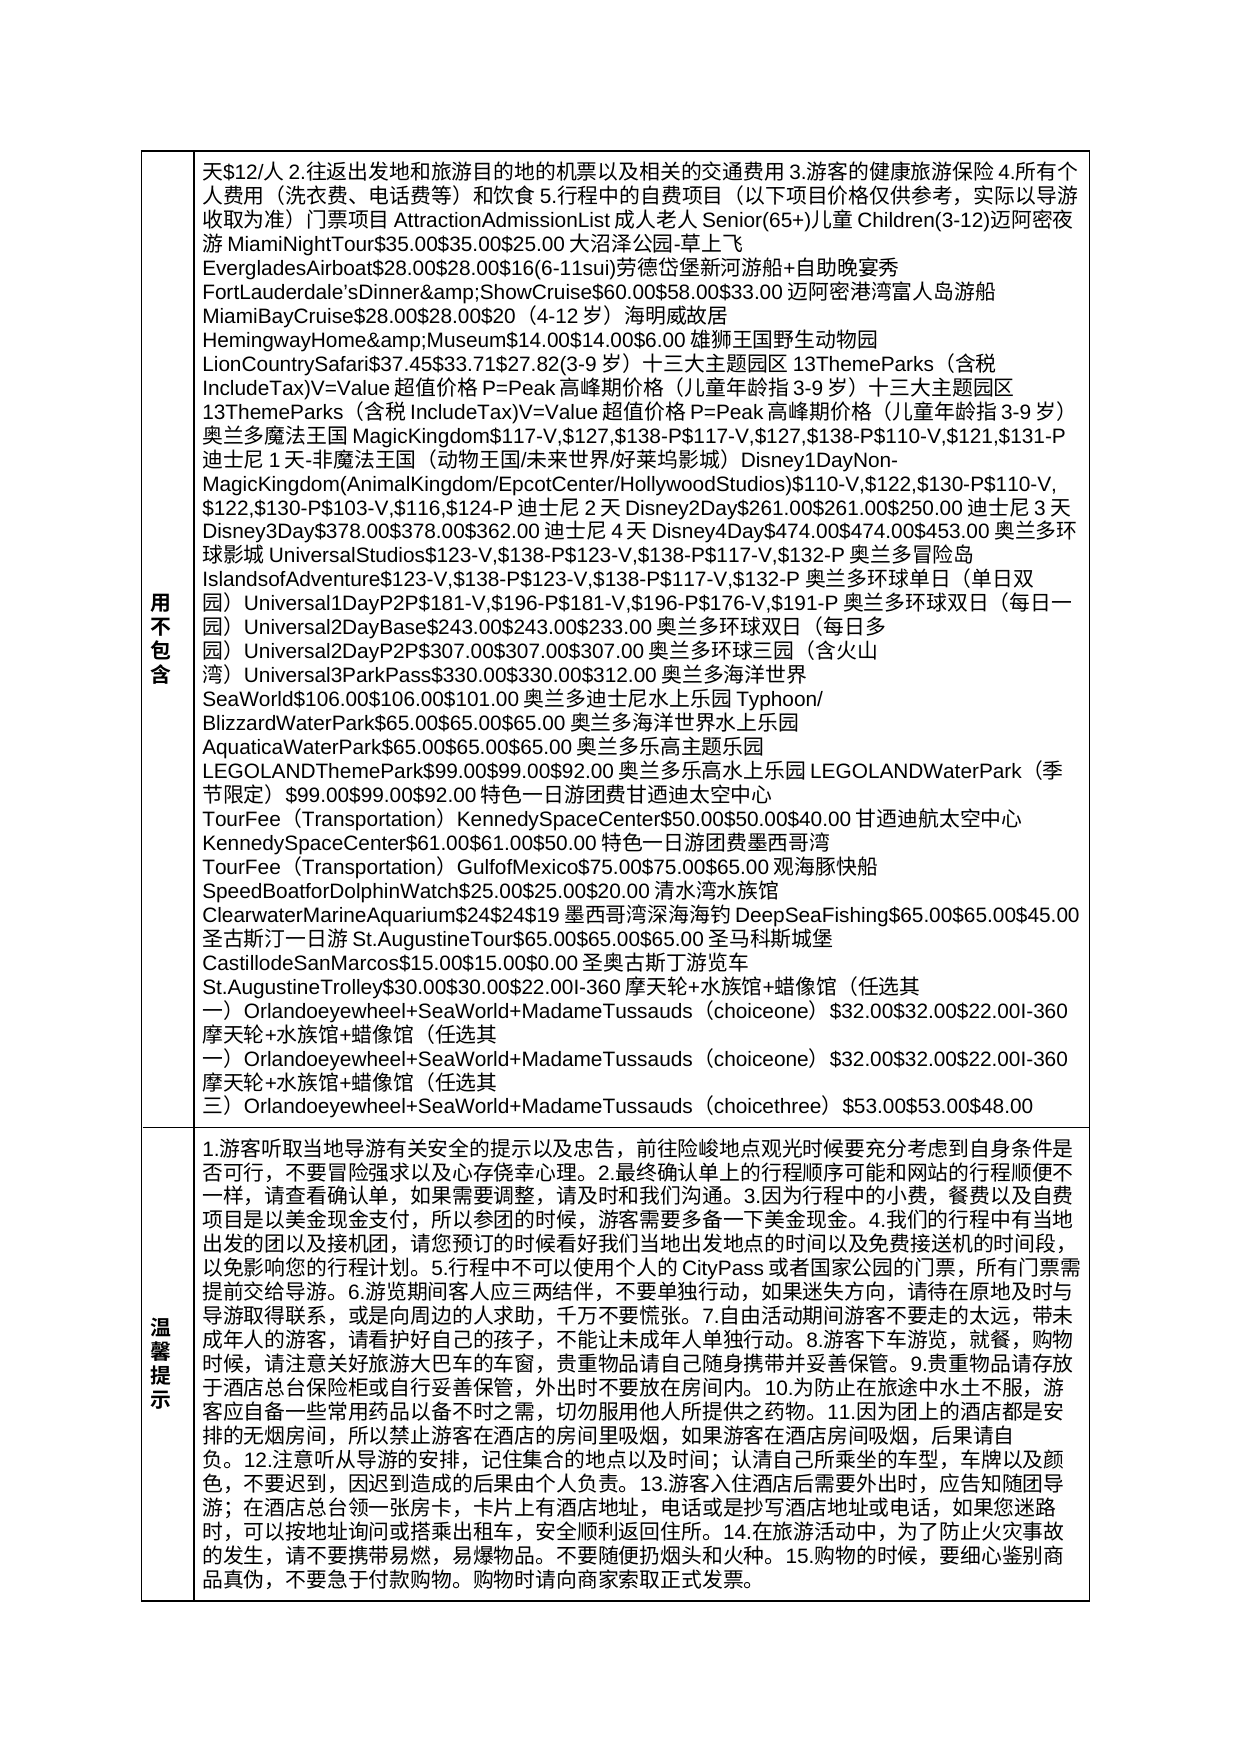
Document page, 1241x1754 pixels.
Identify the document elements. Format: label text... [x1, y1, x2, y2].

table_cell 温馨提示 [142, 1128, 193, 1600]
table_cell 费用不包含 [142, 152, 193, 1127]
table_cell 1.游客听取当地导游有关安全的提示以及忠告，前往险峻地点观光时候要充分考虑到自身条件是否可行，不要冒险强求以及心存侥幸心理。2.最终确认单上的行程顺序可能和网站的行程顺便不一样，请查看确认单，如果需要调整，请及时和我们沟通。3.因为行程中的小费，餐费以及自费项目是以美金现金支付，所以参团的时候，游客需要多备一下美金现金。4.我们的行程中有当地出发的团以及接机团，请您预订的时候看好我们当地出发地点的时间以及免费接送机的时间段，以免影响您的行程计划。5.行程中不可以使用个人的CityPass或者国家公园的门票，所有门票需提前交给导游。6.游览期间客人应三两结伴，不要单独行动，如果迷失方向，请待在原地及时与导游取得联系，或是向周边的人求助，千万不要慌张。7.自由活动期间游客不要走的太远，带未成年人的游客，请看护好自己的孩子，不能让未成年人单独行动。8.游客下车游览，就餐，购物时候，请注意关好旅游大巴车的车窗，贵重物品请自己随身携带并妥善保管。9.贵重物品请存放于酒店总台保险柜或自行妥善保管，外出时不要放在房间内。10.为防止在旅途中水土不服，游客应自备一些常用药品以备不时之需，切勿服用他人所提供之药物。11.因为团上的酒店都是安排的无烟房间，所以禁止游客在酒店的房间里吸烟，如果游客在酒店房间吸烟，后果请自负。12.注意听从导游的安排，记住集合的地点以及时间；认清自己所乘坐的车型，车牌以及颜色，不要迟到，因迟到造成的后果由个人负责。13.游客入住酒店后需要外出时，应告知随团导游；在酒店总台领一张房卡，卡片上有酒店地址，电话或是抄写酒店地址或电话，如果您迷路时，可以按地址询问或搭乘出租车，安全顺利返回住所。14.在旅游活动中，为了防止火灾事故的发生，请不要携带易燃，易爆物品。不要随便扔烟头和火种。15.购物的时候，要细心鉴别商品真伪，不要急于付款购物。购物时请向商家索取正式发票。 [195, 1128, 1089, 1600]
